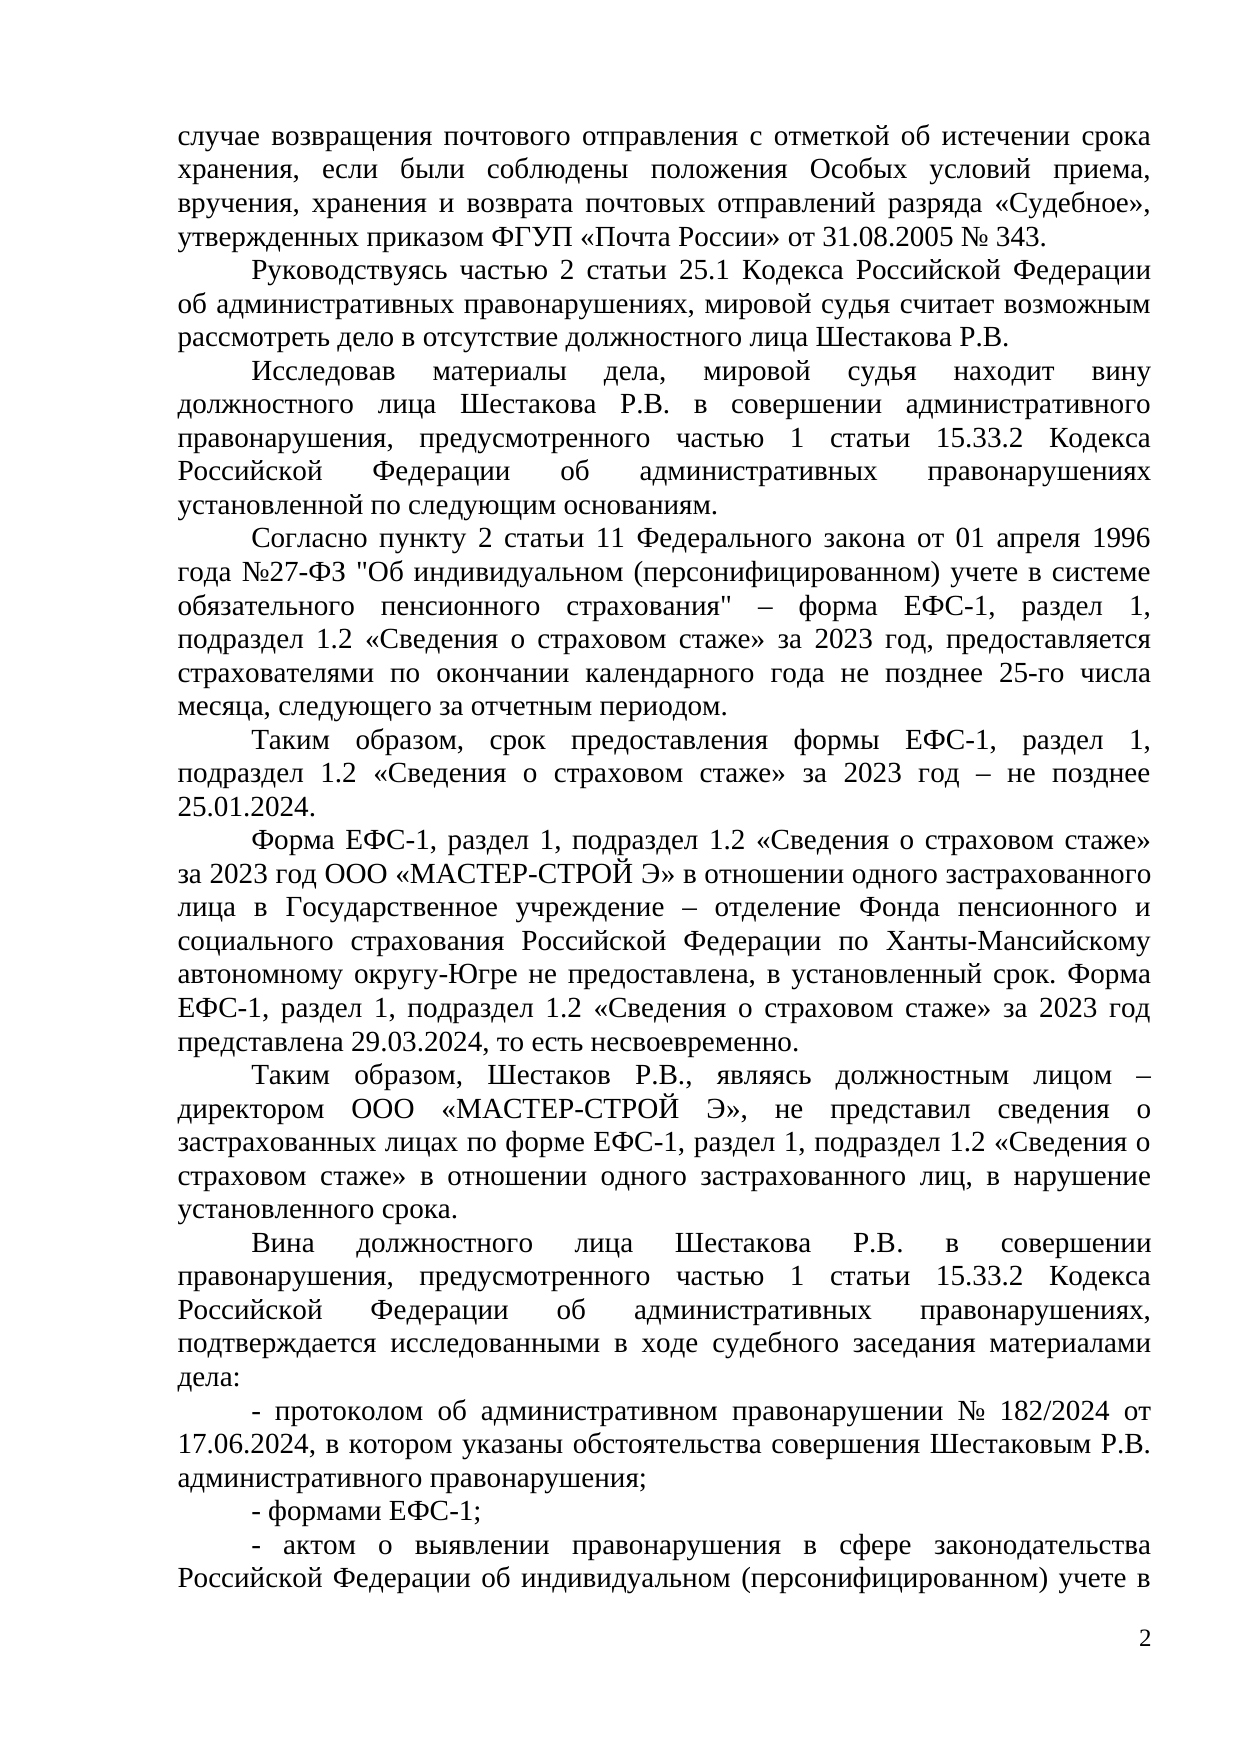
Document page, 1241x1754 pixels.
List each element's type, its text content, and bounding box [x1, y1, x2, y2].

text - протоколом об административном правонарушении № 182/2024 от 17.06.2024, в котором указаны обстоятельства совершения Шестаковым Р.В. административного правонарушения; [177, 1393, 1152, 1493]
text - формами ЕФС-1; [177, 1493, 1152, 1527]
text Исследовав материалы дела, мировой судья находит вину должностного лица Шестакова Р.В. в совершении административного правонарушения, предусмотренного частью 1 статьи 15.33.2 Кодекса Российской Федерации об административных правонарушениях установленной по следующим основаниям. [177, 353, 1152, 521]
text Согласно пункту 2 статьи 11 Федерального закона от 01 апреля 1996 года №27-ФЗ "Об индивидуальном (персонифицированном) учете в системе обязательного пенсионного страхования" – форма ЕФС-1, раздел 1, подраздел 1.2 «Сведения о страховом стаже» за 2023 год, предоставляется страхователями по окончании календарного года не позднее 25-го числа месяца, следующего за отчетным периодом. [177, 521, 1152, 722]
text Форма ЕФС-1, раздел 1, подраздел 1.2 «Сведения о страховом стаже» за 2023 год ООО «МАСТЕР-СТРОЙ Э» в отношении одного застрахованного лица в Государственное учреждение – отделение Фонда пенсионного и социального страхования Российской Федерации по Ханты-Мансийскому автономному округу-Югре не предоставлена, в установленный срок. Форма ЕФС-1, раздел 1, подраздел 1.2 «Сведения о страховом стаже» за 2023 год представлена 29.03.2024, то есть несвоевременно. [177, 822, 1152, 1057]
text Таким образом, Шестаков Р.В., являясь должностным лицом –директором ООО «МАСТЕР-СТРОЙ Э», не представил сведения о застрахованных лицах по форме ЕФС-1, раздел 1, подраздел 1.2 «Сведения о страховом стаже» в отношении одного застрахованного лиц, в нарушение установленного срока. [177, 1057, 1152, 1225]
text Вина должностного лица Шестакова Р.В. в совершении правонарушения, предусмотренного частью 1 статьи 15.33.2 Кодекса Российской Федерации об административных правонарушениях, подтверждается исследованными в ходе судебного заседания материалами дела: [177, 1225, 1152, 1393]
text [177, 1527, 1152, 1594]
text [177, 118, 1152, 252]
text Таким образом, срок предоставления формы ЕФС-1, раздел 1, подраздел 1.2 «Сведения о страховом стаже» за 2023 год – не позднее 25.01.2024. [177, 722, 1152, 822]
text Руководствуясь частью 2 статьи 25.1 Кодекса Российской Федерации об административных правонарушениях, мировой судья считает возможным рассмотреть дело в отсутствие должностного лица Шестакова Р.В. [177, 252, 1152, 353]
